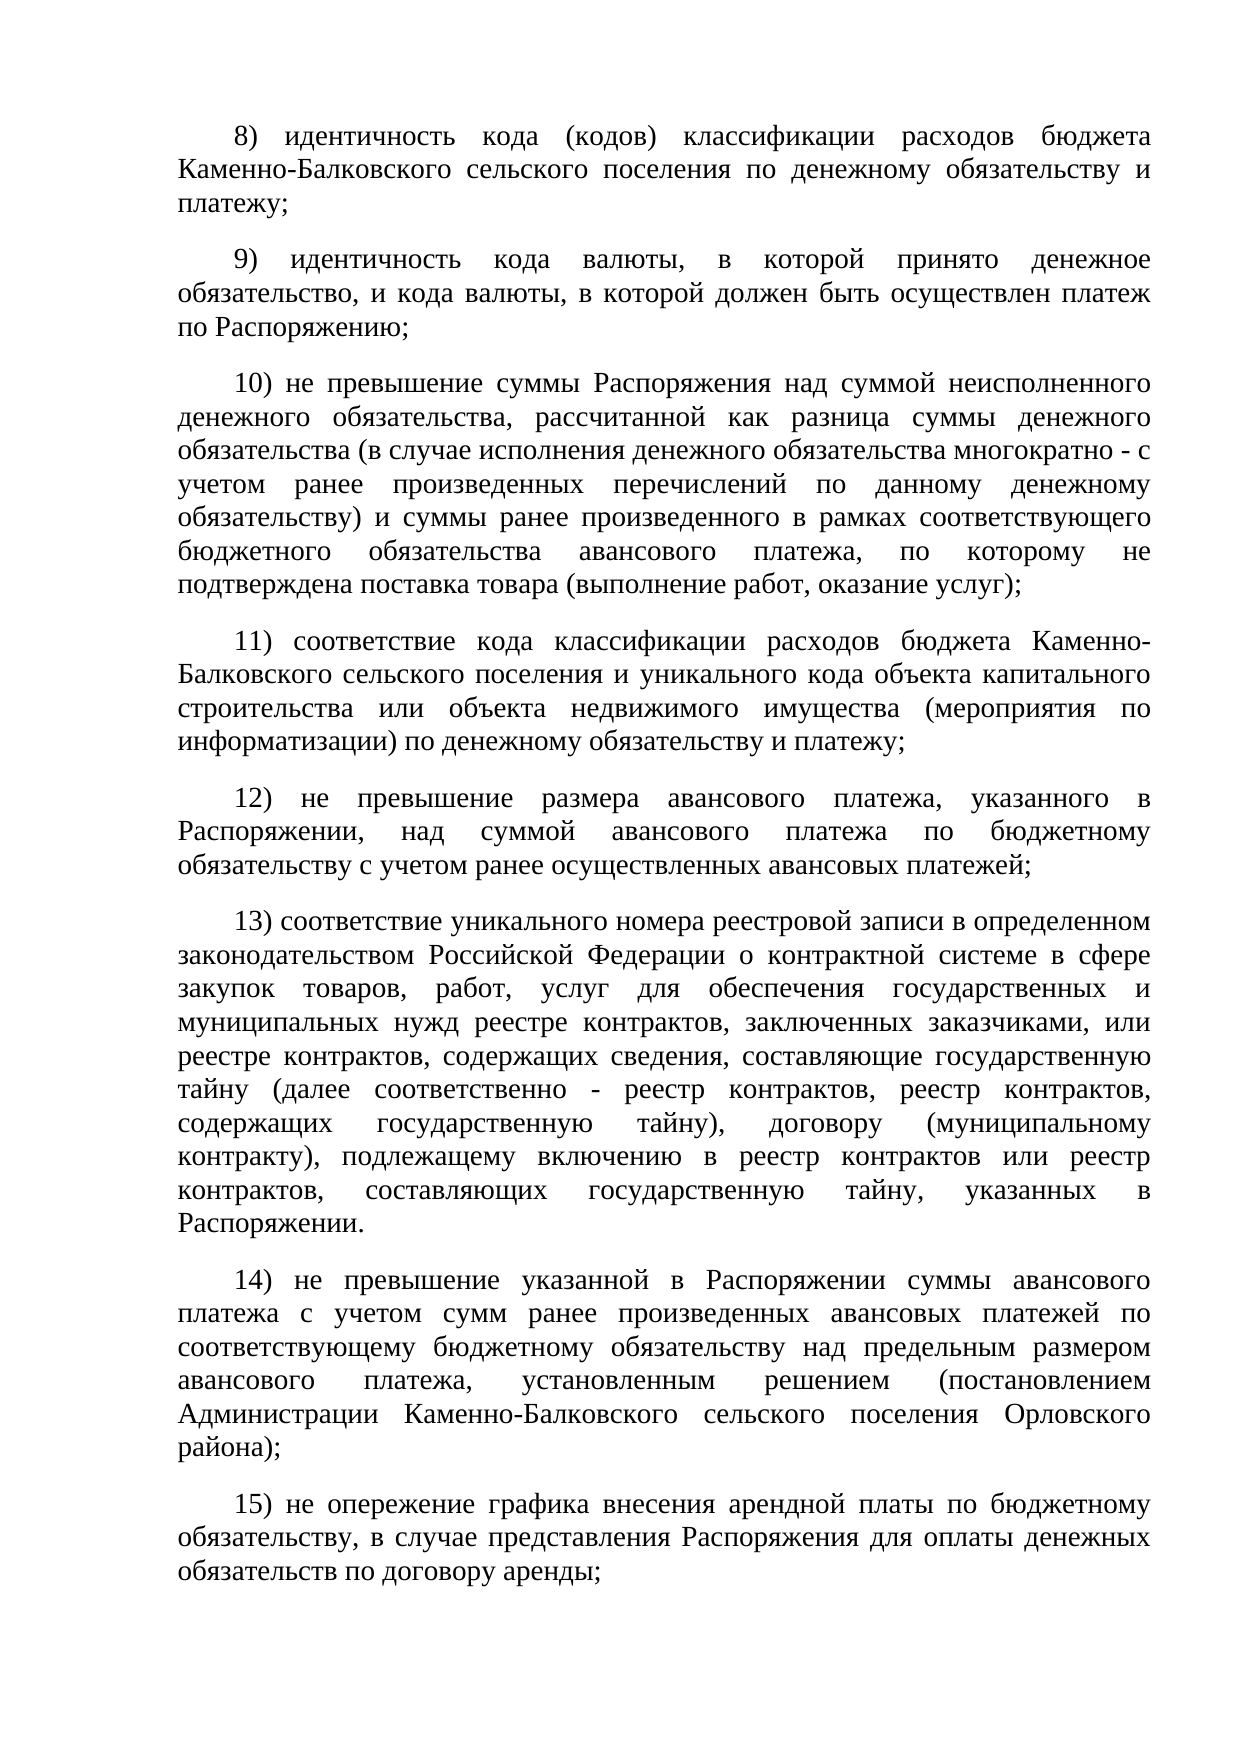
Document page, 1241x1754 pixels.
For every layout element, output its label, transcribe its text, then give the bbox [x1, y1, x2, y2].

text 15) не опережение графика внесения арендной платы по бюджетному обязательству, в случае представления Распоряжения для оплаты денежных обязательств по договору аренды; [177, 1486, 1152, 1587]
text 11) соответствие кода классификации расходов бюджета Каменно-Балковского сельского поселения и уникального кода объекта капитального строительства или объекта недвижимого имущества (мероприятия по информатизации) по денежному обязательству и платежу; [177, 623, 1152, 757]
text 10) не превышение суммы Распоряжения над суммой неисполненного денежного обязательства, рассчитанной как разница суммы денежного обязательства (в случае исполнения денежного обязательства многократно - с учетом ранее произведенных перечислений по данному денежному обязательству) и суммы ранее произведенного в рамках соответствующего бюджетного обязательства авансового платежа, по которому не подтверждена поставка товара (выполнение работ, оказание услуг); [177, 365, 1152, 600]
text 8) идентичность кода (кодов) классификации расходов бюджета Каменно-Балковского сельского поселения по денежному обязательству и платежу; [177, 118, 1152, 219]
text 12) не превышение размера авансового платежа, указанного в Распоряжении, над суммой авансового платежа по бюджетному обязательству с учетом ранее осуществленных авансовых платежей; [177, 780, 1152, 881]
text 14) не превышение указанной в Распоряжении суммы авансового платежа с учетом сумм ранее произведенных авансовых платежей по соответствующему бюджетному обязательству над предельным размером авансового платежа, установленным решением (постановлением Администрации Каменно-Балковского сельского поселения Орловского района); [177, 1262, 1152, 1463]
text 13) соответствие уникального номера реестровой записи в определенном законодательством Российской Федерации о контрактной системе в сфере закупок товаров, работ, услуг для обеспечения государственных и муниципальных нужд реестре контрактов, заключенных заказчиками, или реестре контрактов, содержащих сведения, составляющие государственную тайну (далее соответственно - реестр контрактов, реестр контрактов, содержащих государственную тайну), договору (муниципальному контракту), подлежащему включению в реестр контрактов или реестр контрактов, составляющих государственную тайну, указанных в Распоряжении. [177, 903, 1152, 1239]
text 9) идентичность кода валюты, в которой принято денежное обязательство, и кода валюты, в которой должен быть осуществлен платеж по Распоряжению; [177, 242, 1152, 342]
